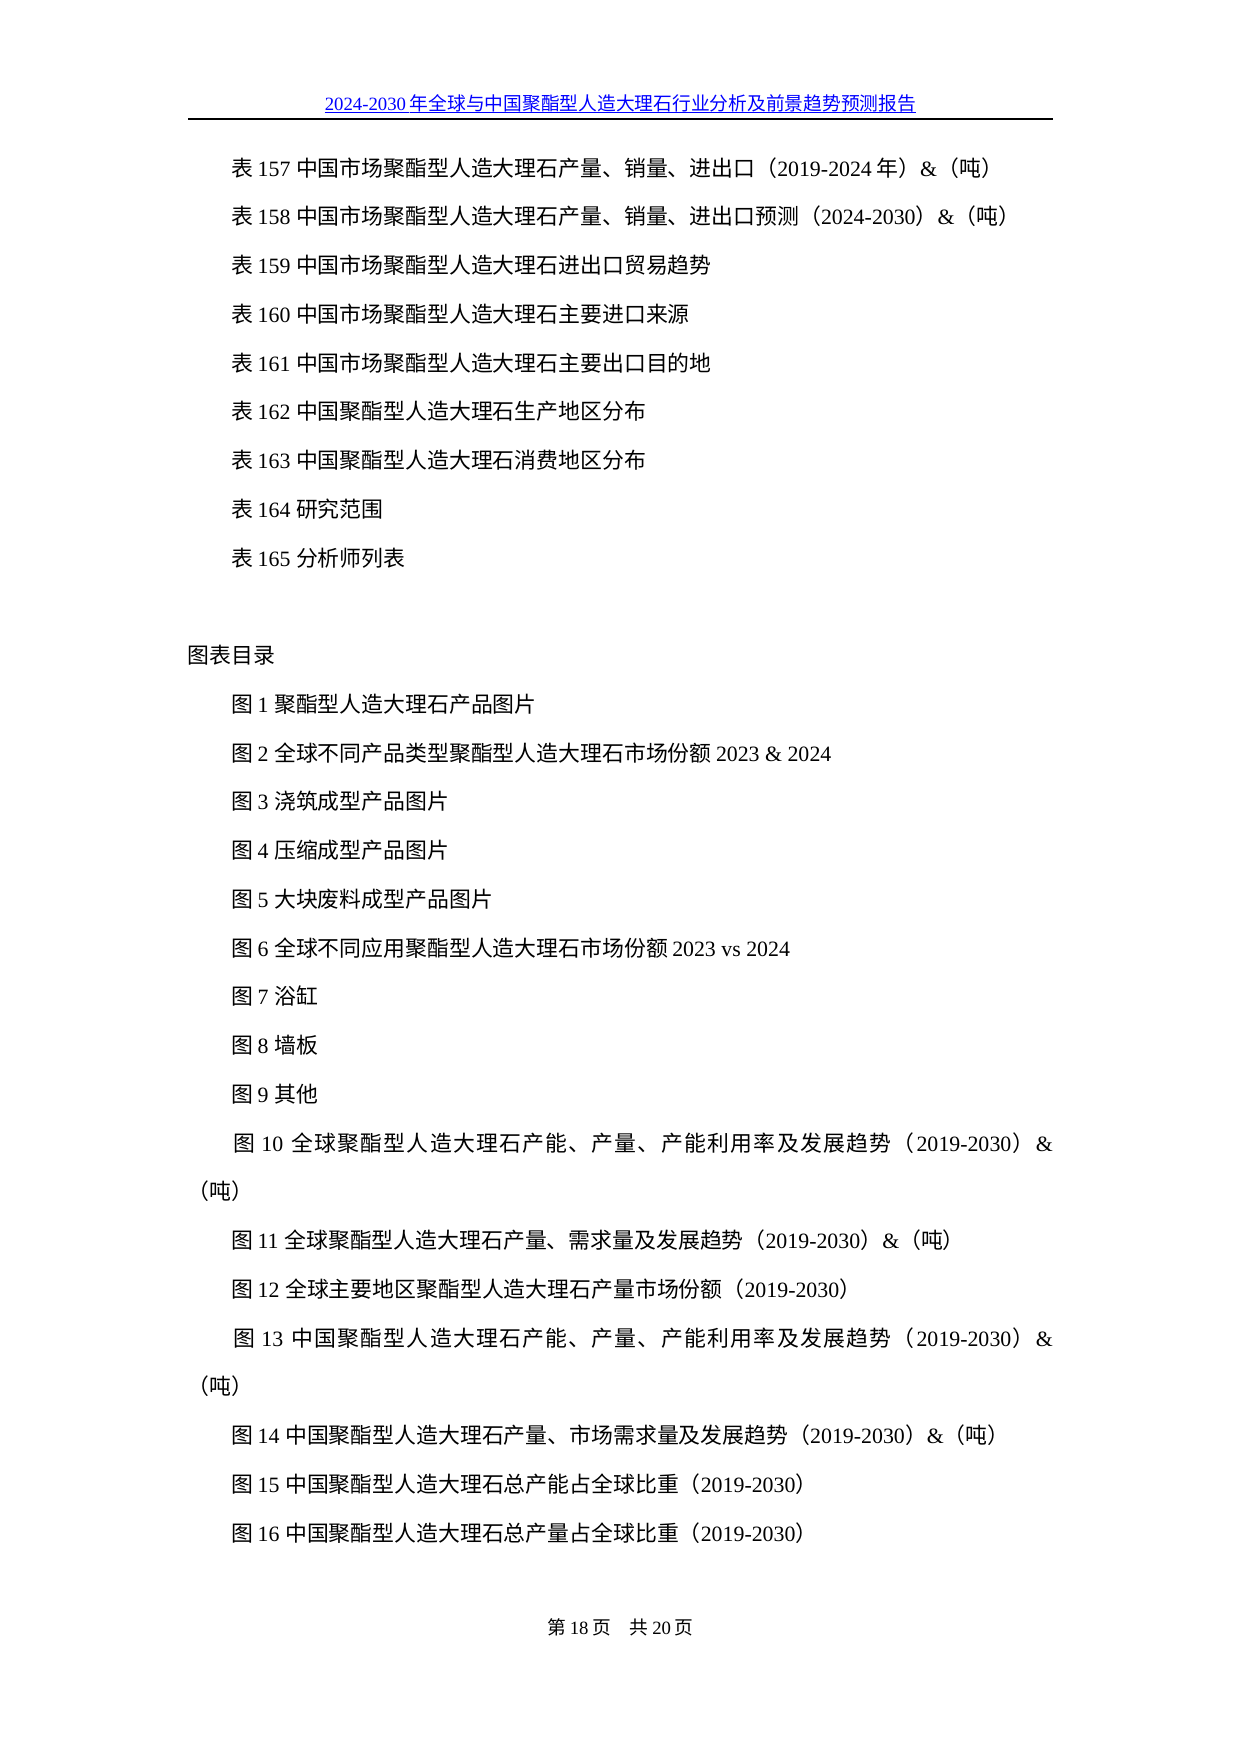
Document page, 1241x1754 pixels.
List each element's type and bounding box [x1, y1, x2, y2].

text [187, 150, 1053, 1548]
